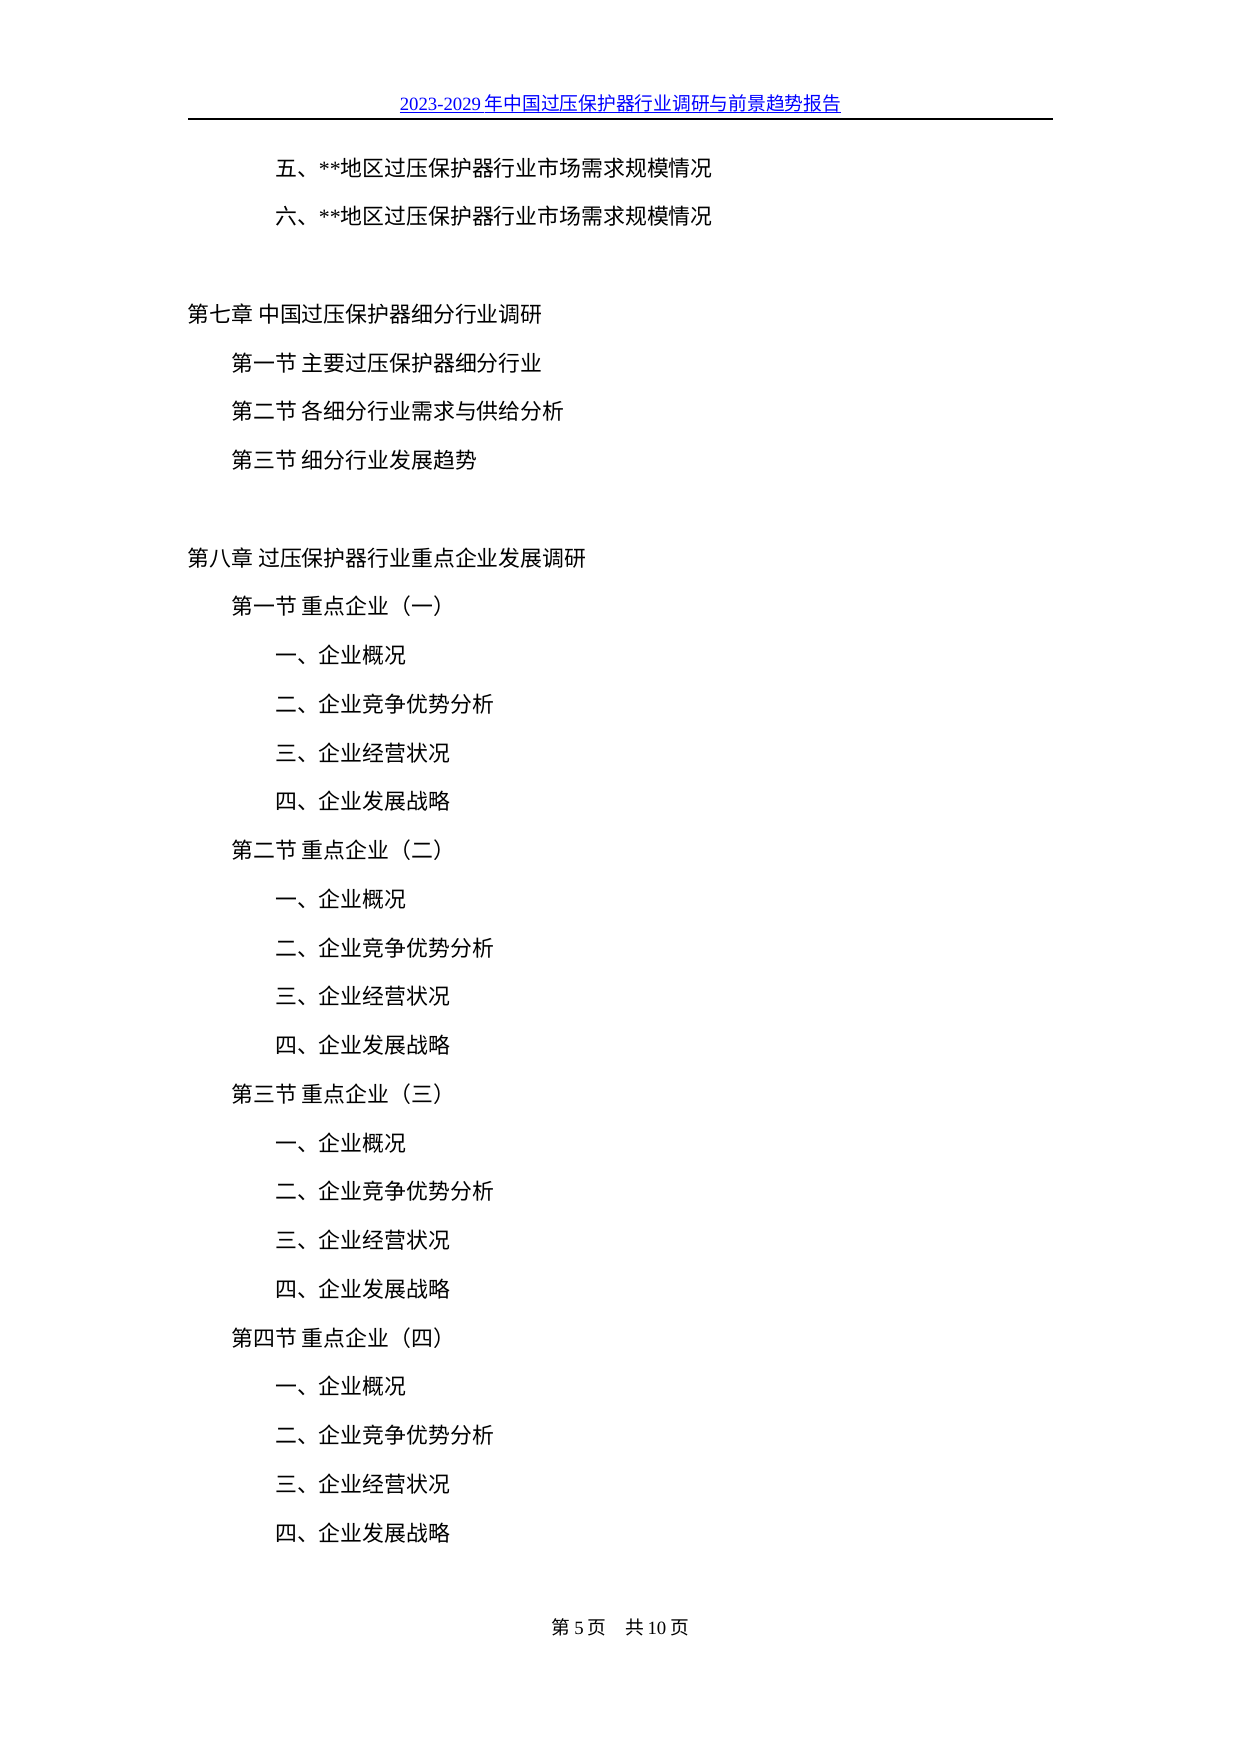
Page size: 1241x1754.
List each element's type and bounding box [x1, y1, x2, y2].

text [187, 150, 1053, 1548]
